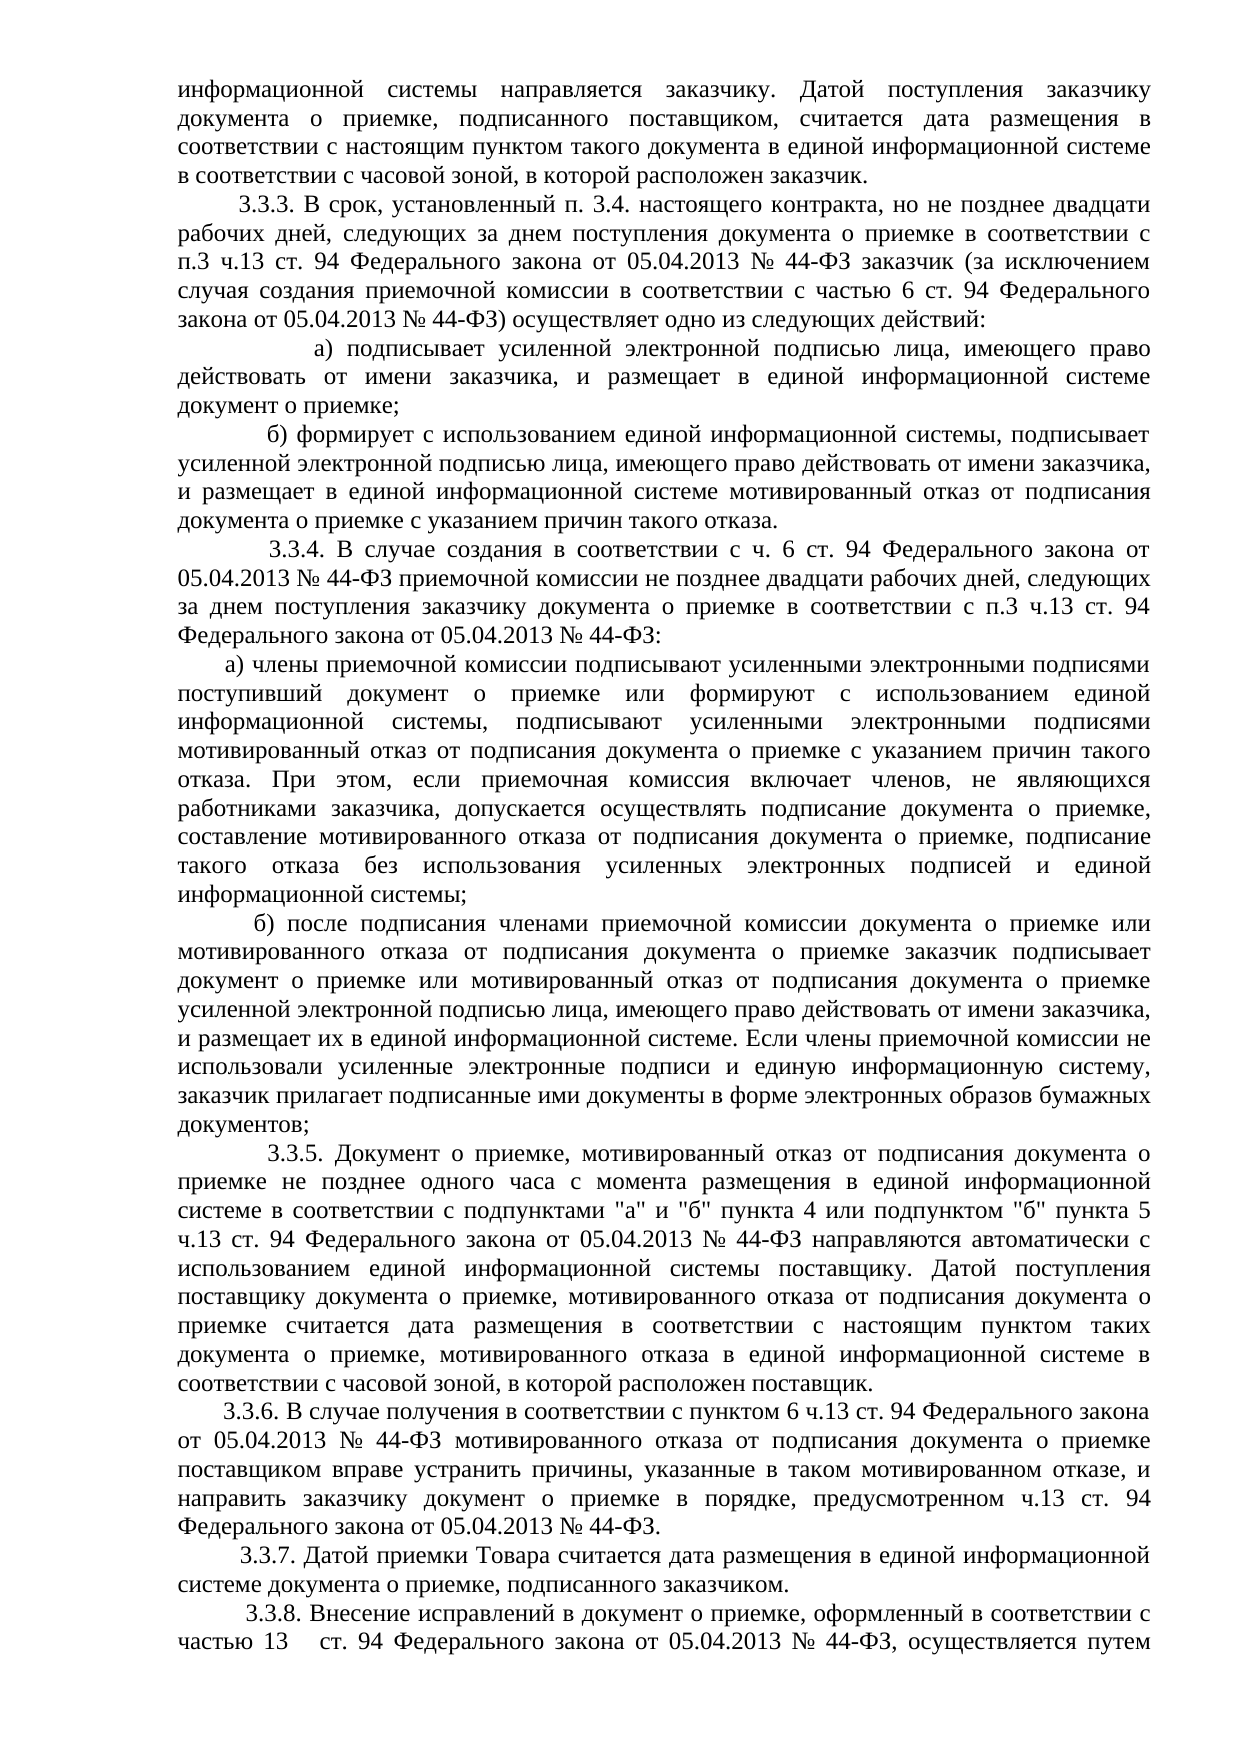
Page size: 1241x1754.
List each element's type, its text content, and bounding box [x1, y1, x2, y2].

text б) после подписания членами приемочной комиссии документа о приемке или мотивированного отказа от подписания документа о приемке заказчик подписывает документ о приемке или мотивированный отказ от подписания документа о приемке усиленной электронной подписью лица, имеющего право действовать от имени заказчика, и размещает их в единой информационной системе. Если члены приемочной комиссии не использовали усиленные электронные подписи и единую информационную систему, заказчик прилагает подписанные ими документы в форме электронных образов бумажных документов; [177, 908, 1152, 1138]
text 3.3.4. В случае создания в соответствии с ч. 6 ст. 94 Федерального закона от 05.04.2013 № 44-ФЗ приемочной комиссии не позднее двадцати рабочих дней, следующих за днем поступления заказчику документа о приемке в соответствии с п.3 ч.13 ст. 94 Федерального закона от 05.04.2013 № 44-ФЗ: [177, 534, 1152, 649]
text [177, 1598, 1152, 1655]
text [177, 74, 1152, 189]
text 3.3.5. Документ о приемке, мотивированный отказ от подписания документа о приемке не позднее одного часа с момента размещения в единой информационной системе в соответствии с подпунктами "а" и "б" пункта 4 или подпунктом "б" пункта 5 ч.13 ст. 94 Федерального закона от 05.04.2013 № 44-ФЗ направляются автоматически с использованием единой информационной системы поставщику. Датой поступления поставщику документа о приемке, мотивированного отказа от подписания документа о приемке считается дата размещения в соответствии с настоящим пунктом таких документа о приемке, мотивированного отказа в единой информационной системе в соответствии с часовой зоной, в которой расположен поставщик. [177, 1138, 1152, 1396]
text б) формирует с использованием единой информационной системы, подписывает усиленной электронной подписью лица, имеющего право действовать от имени заказчика, и размещает в единой информационной системе мотивированный отказ от подписания документа о приемке с указанием причин такого отказа. [177, 419, 1152, 534]
text а) члены приемочной комиссии подписывают усиленными электронными подписями поступивший документ о приемке или формируют с использованием единой информационной системы, подписывают усиленными электронными подписями мотивированный отказ от подписания документа о приемке с указанием причин такого отказа. При этом, если приемочная комиссия включает членов, не являющихся работниками заказчика, допускается осуществлять подписание документа о приемке, составление мотивированного отказа от подписания документа о приемке, подписание такого отказа без использования усиленных электронных подписей и единой информационной системы; [177, 649, 1152, 908]
text 3.3.6. В случае получения в соответствии с пунктом 6 ч.13 ст. 94 Федерального закона от 05.04.2013 № 44-ФЗ мотивированного отказа от подписания документа о приемке поставщиком вправе устранить причины, указанные в таком мотивированном отказе, и направить заказчику документ о приемке в порядке, предусмотренном ч.13 ст. 94 Федерального закона от 05.04.2013 № 44-ФЗ. [177, 1396, 1152, 1540]
text 3.3.3. В срок, установленный п. 3.4. настоящего контракта, но не позднее двадцати рабочих дней, следующих за днем поступления документа о приемке в соответствии с п.3 ч.13 ст. 94 Федерального закона от 05.04.2013 № 44-ФЗ заказчик (за исключением случая создания приемочной комиссии в соответствии с частью 6 ст. 94 Федерального закона от 05.04.2013 № 44-ФЗ) осуществляет одно из следующих действий: [177, 189, 1152, 333]
text 3.3.7. Датой приемки Товара считается дата размещения в единой информационной системе документа о приемке, подписанного заказчиком. [177, 1540, 1152, 1598]
text а) подписывает усиленной электронной подписью лица, имеющего право действовать от имени заказчика, и размещает в единой информационной системе документ о приемке; [177, 333, 1152, 419]
